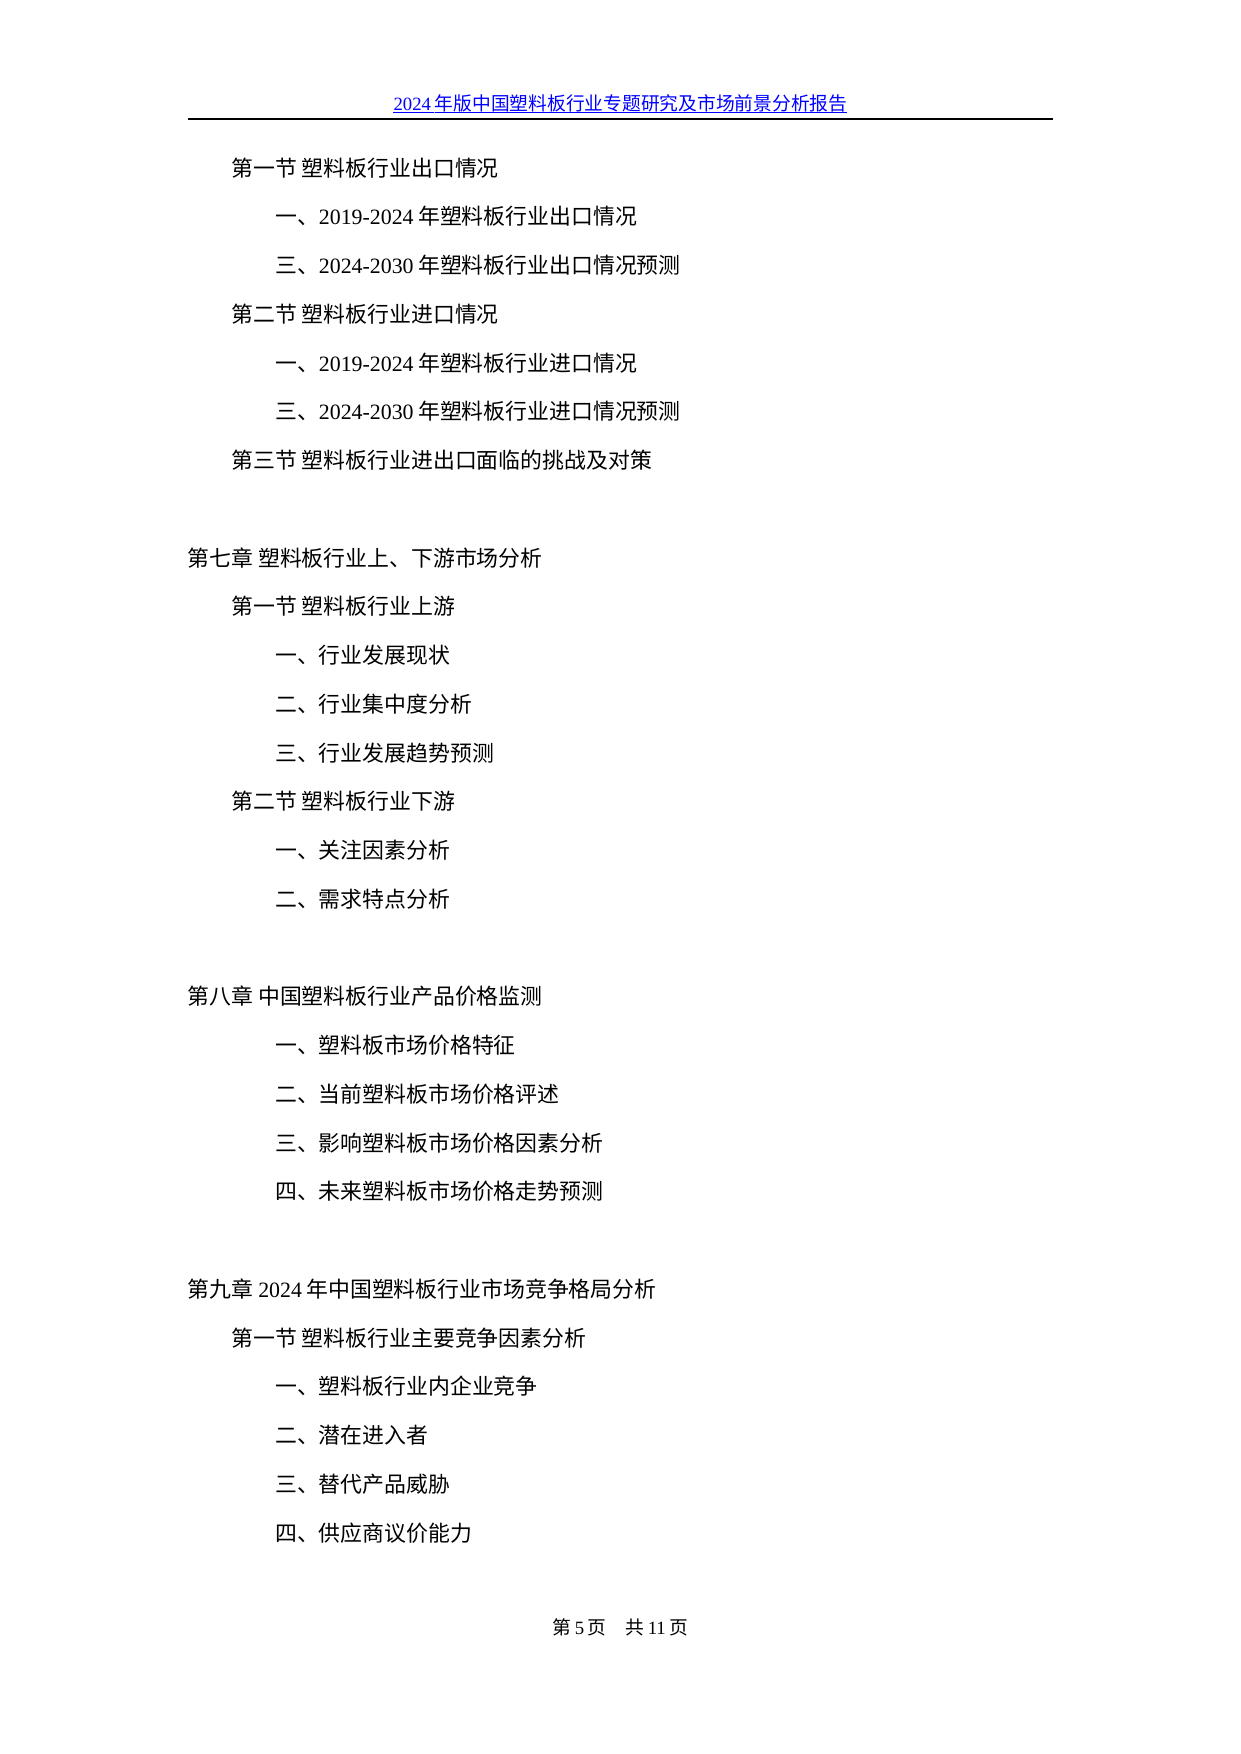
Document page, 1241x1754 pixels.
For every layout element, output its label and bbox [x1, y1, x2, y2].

text [187, 150, 1053, 1548]
